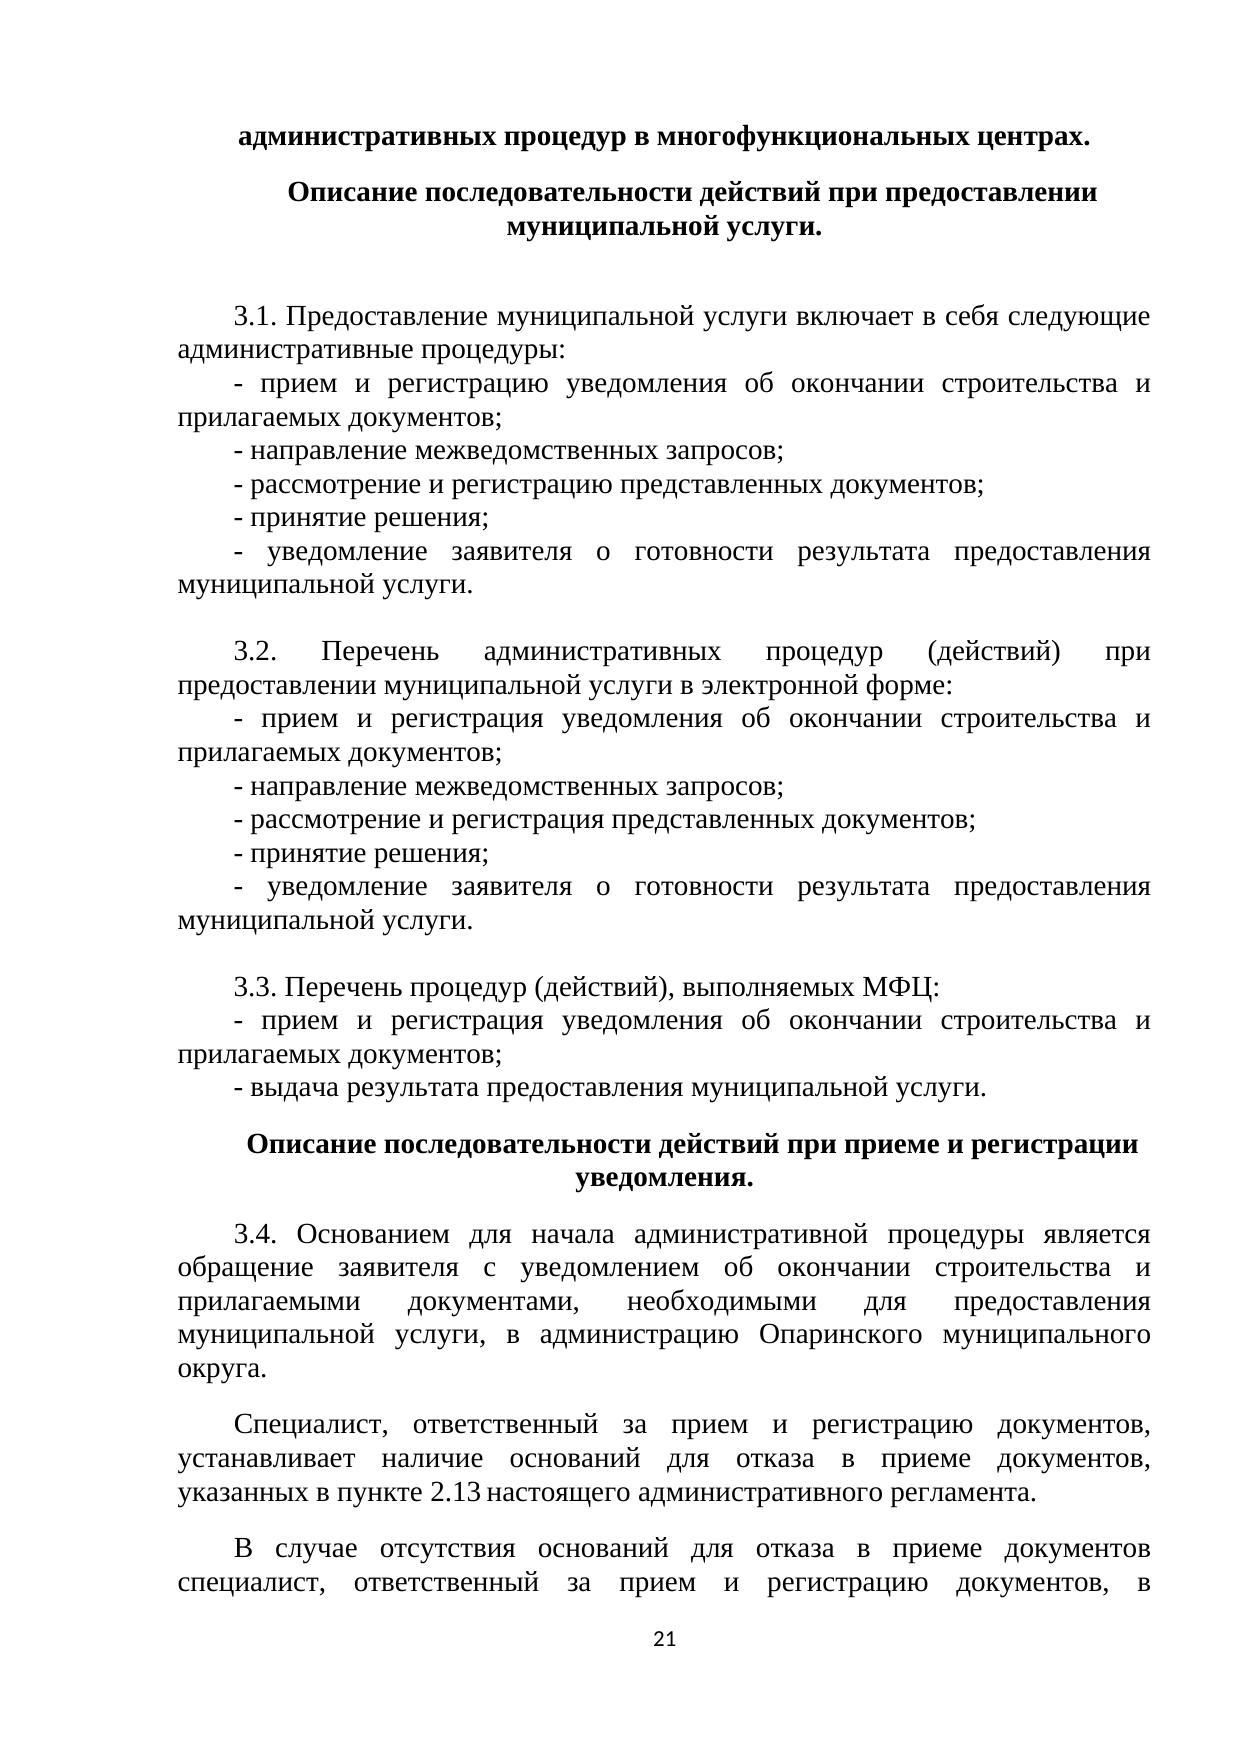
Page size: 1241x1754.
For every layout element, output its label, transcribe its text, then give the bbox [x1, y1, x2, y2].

text - рассмотрение и регистрацию представленных документов; [177, 466, 1152, 499]
text 3.3. Перечень процедур (действий), выполняемых МФЦ: [177, 969, 1152, 1002]
text - направление межведомственных запросов; [177, 768, 1152, 801]
text - выдача результата предоставления муниципальной услуги. [177, 1069, 1152, 1103]
text Специалист, ответственный за прием и регистрацию документов, устанавливает наличие оснований для отказа в приеме документов, указанных в пункте 2.13 настоящего административного регламента. [177, 1407, 1152, 1507]
text - уведомление заявителя о готовности результата предоставления муниципальной услуги. [177, 868, 1152, 935]
title Описание последовательности действий при предоставлении муниципальной услуги. [177, 174, 1152, 242]
text - направление межведомственных запросов; [177, 432, 1152, 466]
text 3.1. Предоставление муниципальной услуги включает в себя следующие административные процедуры: [177, 298, 1152, 365]
text - прием и регистрация уведомления об окончании строительства и прилагаемых документов; [177, 701, 1152, 768]
text - уведомление заявителя о готовности результата предоставления муниципальной услуги. [177, 533, 1152, 600]
text - прием и регистрация уведомления об окончании строительства и прилагаемых документов; [177, 1002, 1152, 1069]
text - принятие решения; [177, 835, 1152, 868]
text - рассмотрение и регистрация представленных документов; [177, 801, 1152, 835]
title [177, 118, 1152, 152]
text - принятие решения; [177, 499, 1152, 533]
title Описание последовательности действий при приеме и регистрации уведомления. [177, 1126, 1152, 1193]
text - прием и регистрацию уведомления об окончании строительства и прилагаемых документов; [177, 365, 1152, 432]
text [177, 1530, 1152, 1597]
text 3.2. Перечень административных процедур (действий) при предоставлении муниципальной услуги в электронной форме: [177, 633, 1152, 701]
text 3.4. Основанием для начала административной процедуры является обращение заявителя с уведомлением об окончании строительства и прилагаемыми документами, необходимыми для предоставления муниципальной услуги, в администрацию Опаринского муниципального округа. [177, 1216, 1152, 1384]
